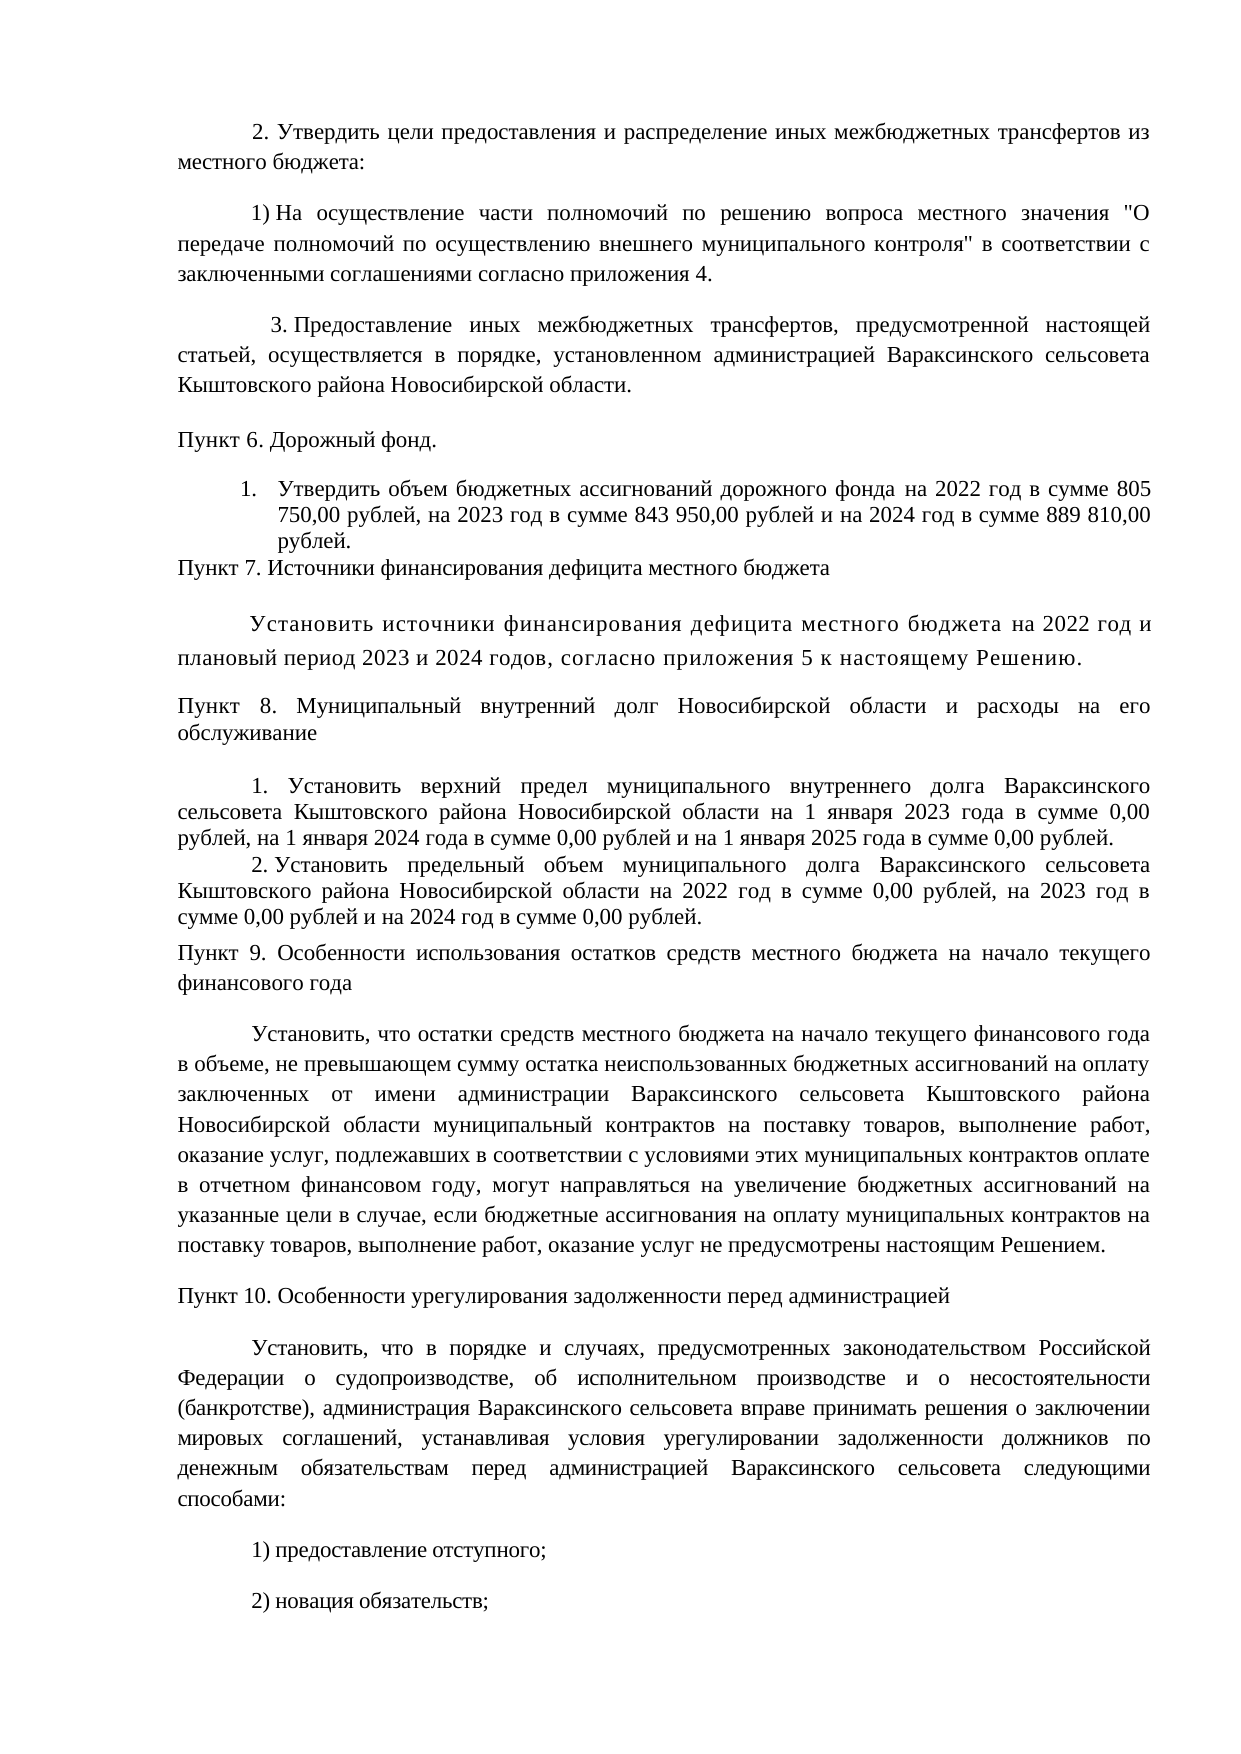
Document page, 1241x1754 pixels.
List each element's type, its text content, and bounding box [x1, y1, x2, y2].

text 1) предоставление отступного; [177, 1536, 1151, 1562]
text 2) новация обязательств; [177, 1587, 1151, 1613]
text 2. Установить предельный объем муниципального долга Вараксинского сельсовета Кыштовского района Новосибирской области на 2022 год в сумме 0,00 рублей, на 2023 год в сумме 0,00 рублей и на 2024 год в сумме 0,00 рублей. [177, 851, 1152, 930]
text Пункт 7. Источники финансирования дефицита местного бюджета [177, 554, 1151, 580]
text Установить, что в порядке и случаях, предусмотренных законодательством Российской Федерации о судопроизводстве, об исполнительном производстве и о несостоятельности (банкротстве), администрация Вараксинского сельсовета вправе принимать решения о заключении мировых соглашений, устанавливая условия урегулировании задолженности должников по денежным обязательствам перед администрацией Вараксинского сельсовета следующими способами: [177, 1333, 1151, 1511]
text 1. Установить верхний предел муниципального внутреннего долга Вараксинского сельсовета Кыштовского района Новосибирской области на 1 января 2023 года в сумме 0,00 рублей, на 1 января 2024 года в сумме 0,00 рублей и на 1 января 2025 года в сумме 0,00 рублей. [177, 772, 1152, 851]
text 2. Утвердить цели предоставления и распределение иных межбюджетных трансфертов из местного бюджета: [177, 118, 1152, 175]
text Пункт 6. Дорожный фонд. [177, 422, 1152, 454]
text Установить источники финансирования дефицита местного бюджета на 2022 год и плановый период 2023 и 2024 годов, согласно приложения 5 к настоящему Решению. [177, 605, 1152, 672]
text Установить, что остатки средств местного бюджета на начало текущего финансового года в объеме, не превышающем сумму остатка неиспользованных бюджетных ассигнований на оплату заключенных от имени администрации Вараксинского сельсовета Кыштовского района Новосибирской области муниципальный контрактов на поставку товаров, выполнение работ, оказание услуг, подлежавших в соответствии с условиями этих муниципальных контрактов оплате в отчетном финансовом году, могут направляться на увеличение бюджетных ассигнований на указанные цели в случае, если бюджетные ассигнования на оплату муниципальных контрактов на поставку товаров, выполнение работ, оказание услуг не предусмотрены настоящим Решением. [177, 1020, 1152, 1258]
text 1) На осуществление части полномочий по решению вопроса местного значения "О передаче полномочий по осуществлению внешнего муниципального контроля" в соответствии с заключенными соглашениями согласно приложения 4. [177, 199, 1152, 286]
text Пункт 8. Муниципальный внутренний долг Новосибирской области и расходы на его обслуживание [177, 693, 1152, 745]
text Пункт 10. Особенности урегулирования задолженности перед администрацией [177, 1282, 1152, 1309]
text Пункт 9. Особенности использования остатков средств местного бюджета на начало текущего финансового года [177, 939, 1152, 995]
subtitle Утвердить объем бюджетных ассигнований дорожного фонда на 2022 год в сумме 805 750,00 рублей, на 2023 год в сумме 843 950,00 рублей и на 2024 год в сумме 889 810,00 рублей. [240, 474, 1152, 554]
text 3. Предоставление иных межбюджетных трансфертов, предусмотренной настоящей статьей, осуществляется в порядке, установленном администрацией Вараксинского сельсовета Кыштовского района Новосибирской области. [177, 311, 1152, 398]
